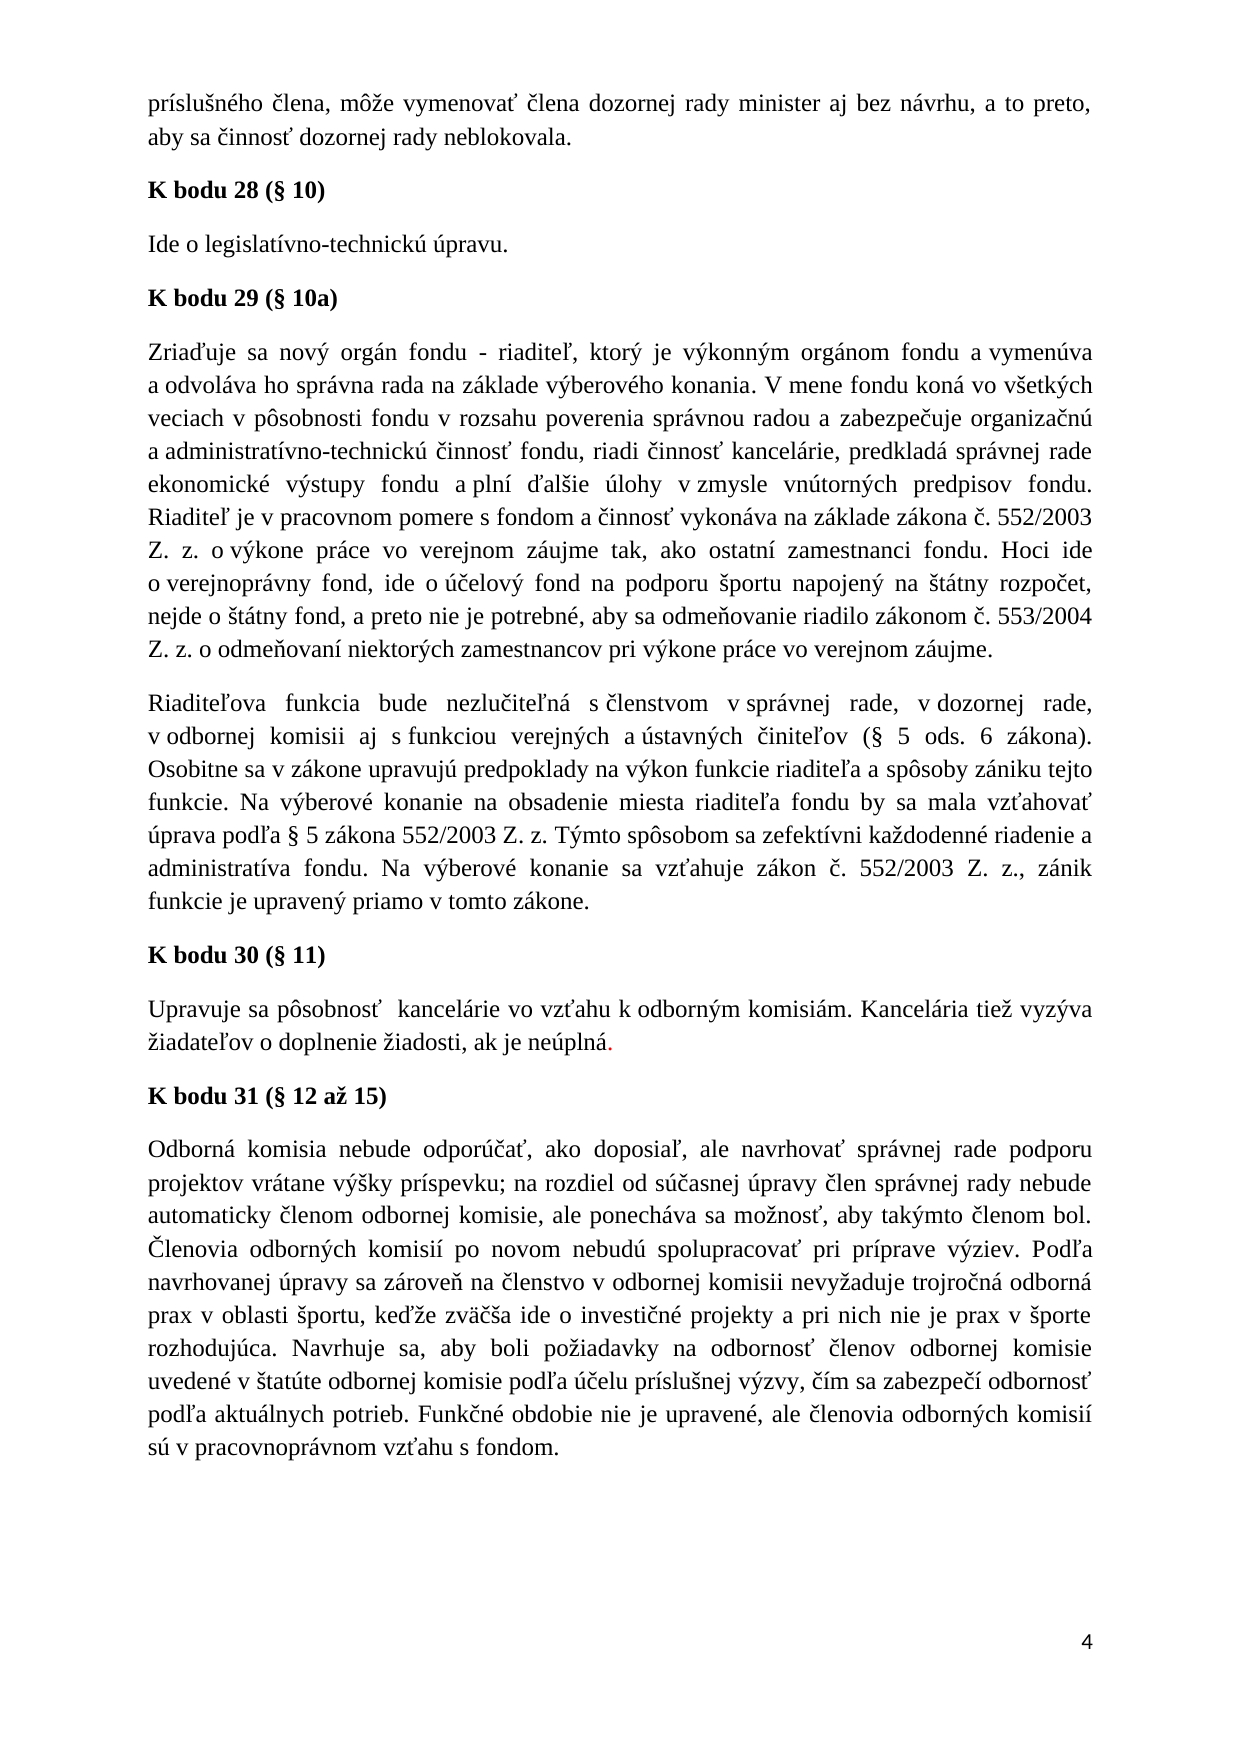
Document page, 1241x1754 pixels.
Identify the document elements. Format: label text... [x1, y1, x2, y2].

text K bodu 31 (§ 12 až 15) [148, 1081, 1093, 1109]
text Riaditeľova funkcia bude nezlučiteľná s členstvom v správnej rade, v dozornej rade, v odbornej komisii aj s funkciou verejných a ústavných činiteľov (§ 5 ods. 6 zákona). Osobitne sa v zákone upravujú predpoklady na výkon funkcie riaditeľa a spôsoby zániku tejto funkcie. Na výberové konanie na obsadenie miesta riaditeľa fondu by sa mala vzťahovať úprava podľa § 5 zákona 552/2003 Z. z. Týmto spôsobom sa zefektívni každodenné riadenie a administratíva fondu. Na výberové konanie sa vzťahuje zákon č. 552/2003 Z. z., zánik funkcie je upravený priamo v tomto zákone. [148, 688, 1093, 915]
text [148, 88, 1093, 150]
text Zriaďuje sa nový orgán fondu - riaditeľ, ktorý je výkonným orgánom fondu a vymenúva a odvoláva ho správna rada na základe výberového konania. V mene fondu koná vo všetkých veciach v pôsobnosti fondu v rozsahu poverenia správnou radou a zabezpečuje organizačnú a administratívno-technickú činnosť fondu, riadi činnosť kancelárie, predkladá správnej rade ekonomické výstupy fondu a plní ďalšie úlohy v zmysle vnútorných predpisov fondu. Riaditeľ je v pracovnom pomere s fondom a činnosť vykonáva na základe zákona č. 552/2003 Z. z. o výkone práce vo verejnom záujme tak, ako ostatní zamestnanci fondu. Hoci ide o verejnoprávny fond, ide o účelový fond na podporu športu napojený na štátny rozpočet, nejde o štátny fond, a preto nie je potrebné, aby sa odmeňovanie riadilo zákonom č. 553/2004 Z. z. o odmeňovaní niektorých zamestnancov pri výkone práce vo verejnom záujme. [148, 337, 1093, 663]
text Upravuje sa pôsobnosť kancelárie vo vzťahu k odborným komisiám. Kancelária tiež vyzýva žiadateľov o doplnenie žiadosti, ak je neúplná. [148, 994, 1093, 1056]
text K bodu 29 (§ 10a) [148, 283, 1093, 312]
text Odborná komisia nebude odporúčať, ako doposiaľ, ale navrhovať správnej rade podporu projektov vrátane výšky príspevku; na rozdiel od súčasnej úpravy člen správnej rady nebude automaticky členom odbornej komisie, ale ponecháva sa možnosť, aby takýmto členom bol. Členovia odborných komisií po novom nebudú spolupracovať pri príprave výziev. Podľa navrhovanej úpravy sa zároveň na členstvo v odbornej komisii nevyžaduje trojročná odborná prax v oblasti športu, keďže zväčša ide o investičné projekty a pri nich nie je prax v športe rozhodujúca. Navrhuje sa, aby boli požiadavky na odbornosť členov odbornej komisie uvedené v štatúte odbornej komisie podľa účelu príslušnej výzvy, čím sa zabezpečí odbornosť podľa aktuálnych potrieb. Funkčné obdobie nie je upravené, ale členovia odborných komisií sú v pracovnoprávnom vzťahu s fondom. [148, 1134, 1093, 1461]
text K bodu 28 (§ 10) [148, 175, 1093, 204]
text K bodu 30 (§ 11) [148, 940, 1093, 969]
text Ide o legislatívno-technickú úpravu. [148, 229, 1093, 258]
